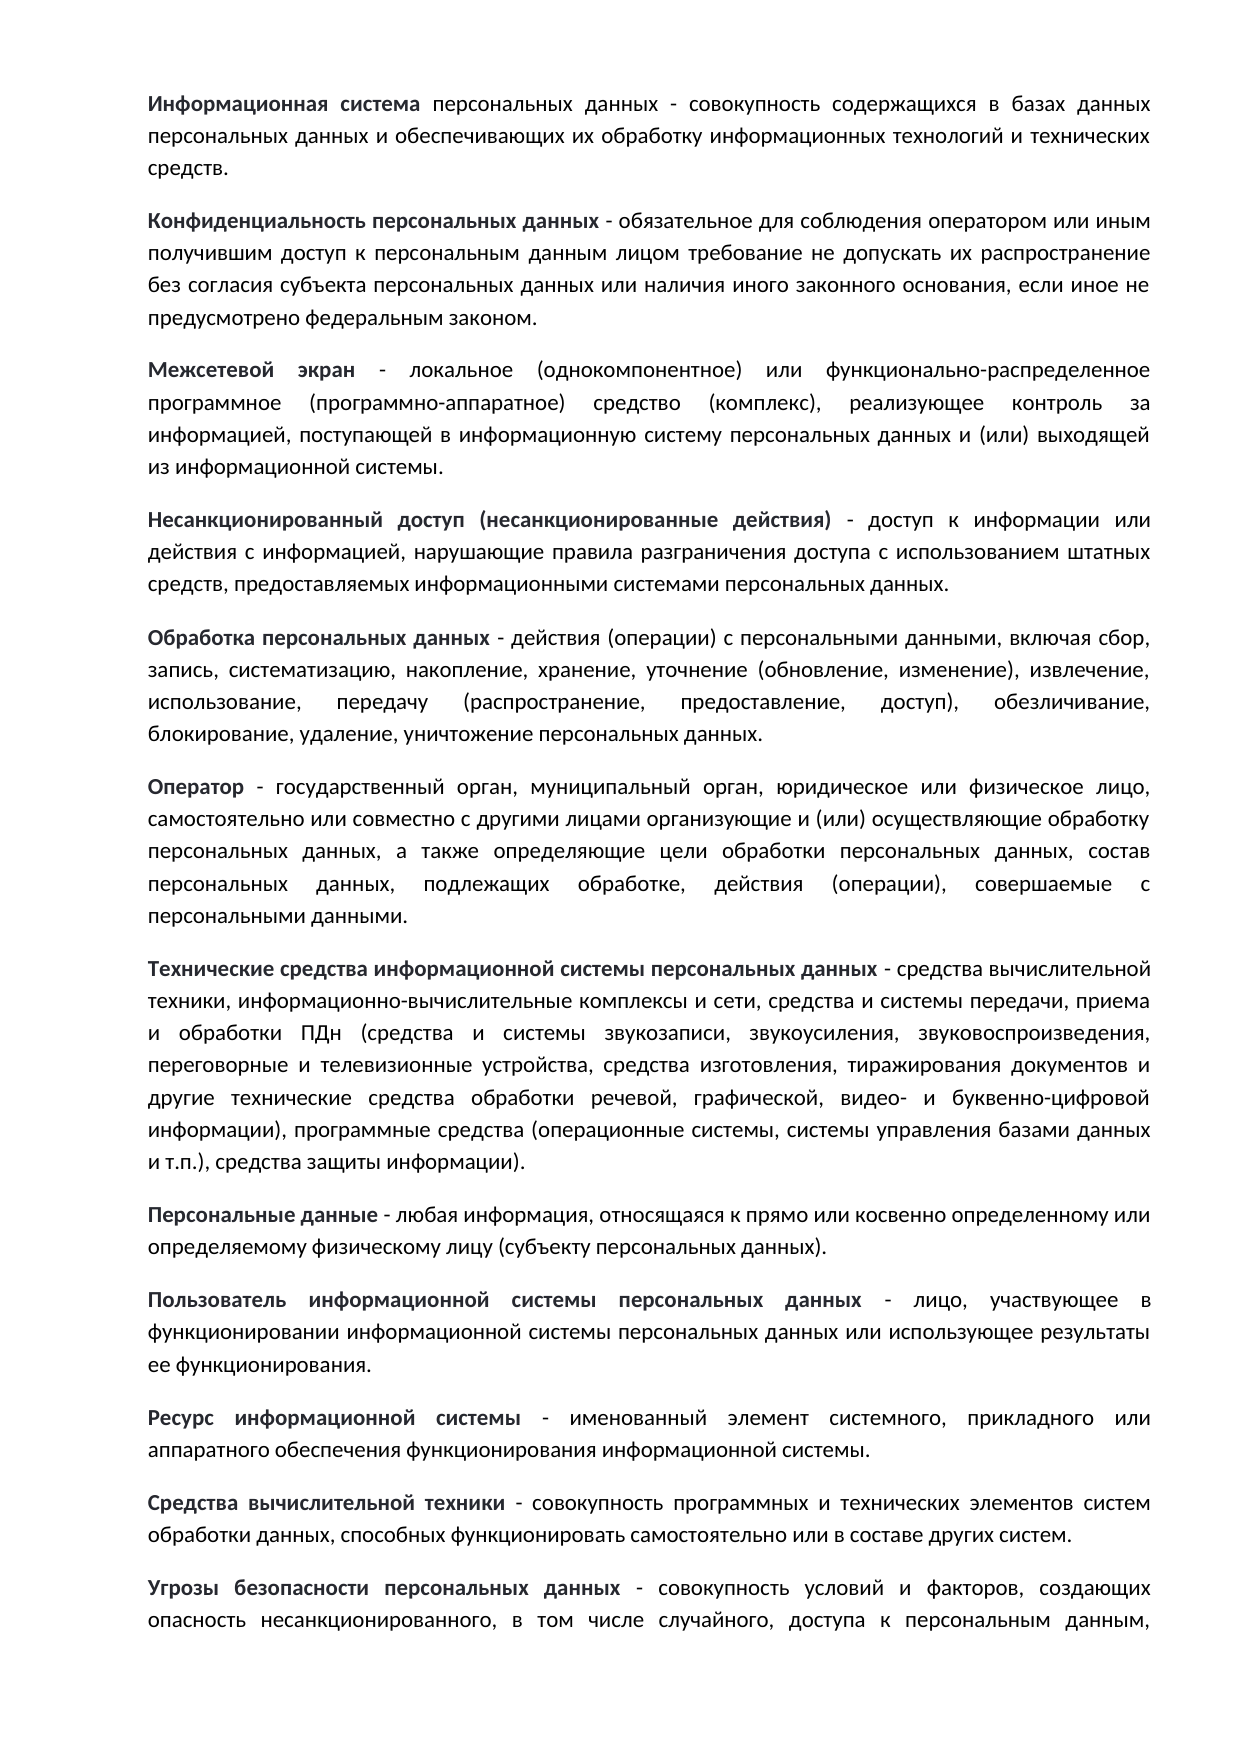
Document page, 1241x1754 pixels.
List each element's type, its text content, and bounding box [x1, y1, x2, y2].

text Средства вычислительной техники - совокупность программных и технических элементов систем обработки данных, способных функционировать самостоятельно или в составе других систем. [148, 1488, 1152, 1548]
text Пользователь информационной системы персональных данных - лицо, участвующее в функционировании информационной системы персональных данных или использующее результаты ее функционирования. [148, 1285, 1152, 1378]
text Ресурс информационной системы - именованный элемент системного, прикладного или аппаратного обеспечения функционирования информационной системы. [148, 1403, 1152, 1463]
text Обработка персональных данных - действия (операции) с персональными данными, включая сбор, запись, систематизацию, накопление, хранение, уточнение (обновление, изменение), извлечение, использование, передачу (распространение, предоставление, доступ), обезличивание, блокирование, удаление, уничтожение персональных данных. [148, 623, 1152, 747]
text Информационная система персональных данных - совокупность содержащихся в базах данных персональных данных и обеспечивающих их обработку информационных технологий и технических средств. [148, 89, 1152, 181]
text Конфиденциальность персональных данных - обязательное для соблюдения оператором или иным получившим доступ к персональным данным лицом требование не допускать их распространение без согласия субъекта персональных данных или наличия иного законного основания, если иное не предусмотрено федеральным законом. [148, 206, 1152, 331]
text Оператор - государственный орган, муниципальный орган, юридическое или физическое лицо, самостоятельно или совместно с другими лицами организующие и (или) осуществляющие обработку персональных данных, а также определяющие цели обработки персональных данных, состав персональных данных, подлежащих обработке, действия (операции), совершаемые с персональными данными. [148, 772, 1152, 929]
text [148, 1573, 1152, 1633]
text Межсетевой экран - локальное (однокомпонентное) или функционально-распределенное программное (программно-аппаратное) средство (комплекс), реализующее контроль за информацией, поступающей в информационную систему персональных данных и (или) выходящей из информационной системы. [148, 356, 1152, 480]
text Персональные данные - любая информация, относящаяся к прямо или косвенно определенному или определяемому физическому лицу (субъекту персональных данных). [148, 1200, 1152, 1260]
text Несанкционированный доступ (несанкционированные действия) - доступ к информации или действия с информацией, нарушающие правила разграничения доступа с использованием штатных средств, предоставляемых информационными системами персональных данных. [148, 505, 1152, 598]
text Технические средства информационной системы персональных данных - средства вычислительной техники, информационно-вычислительные комплексы и сети, средства и системы передачи, приема и обработки ПДн (средства и системы звукозаписи, звукоусиления, звуковоспроизведения, переговорные и телевизионные устройства, средства изготовления, тиражирования документов и другие технические средства обработки речевой, графической, видео- и буквенно-цифровой информации), программные средства (операционные системы, системы управления базами данных и т.п.), средства защиты информации). [148, 954, 1152, 1175]
